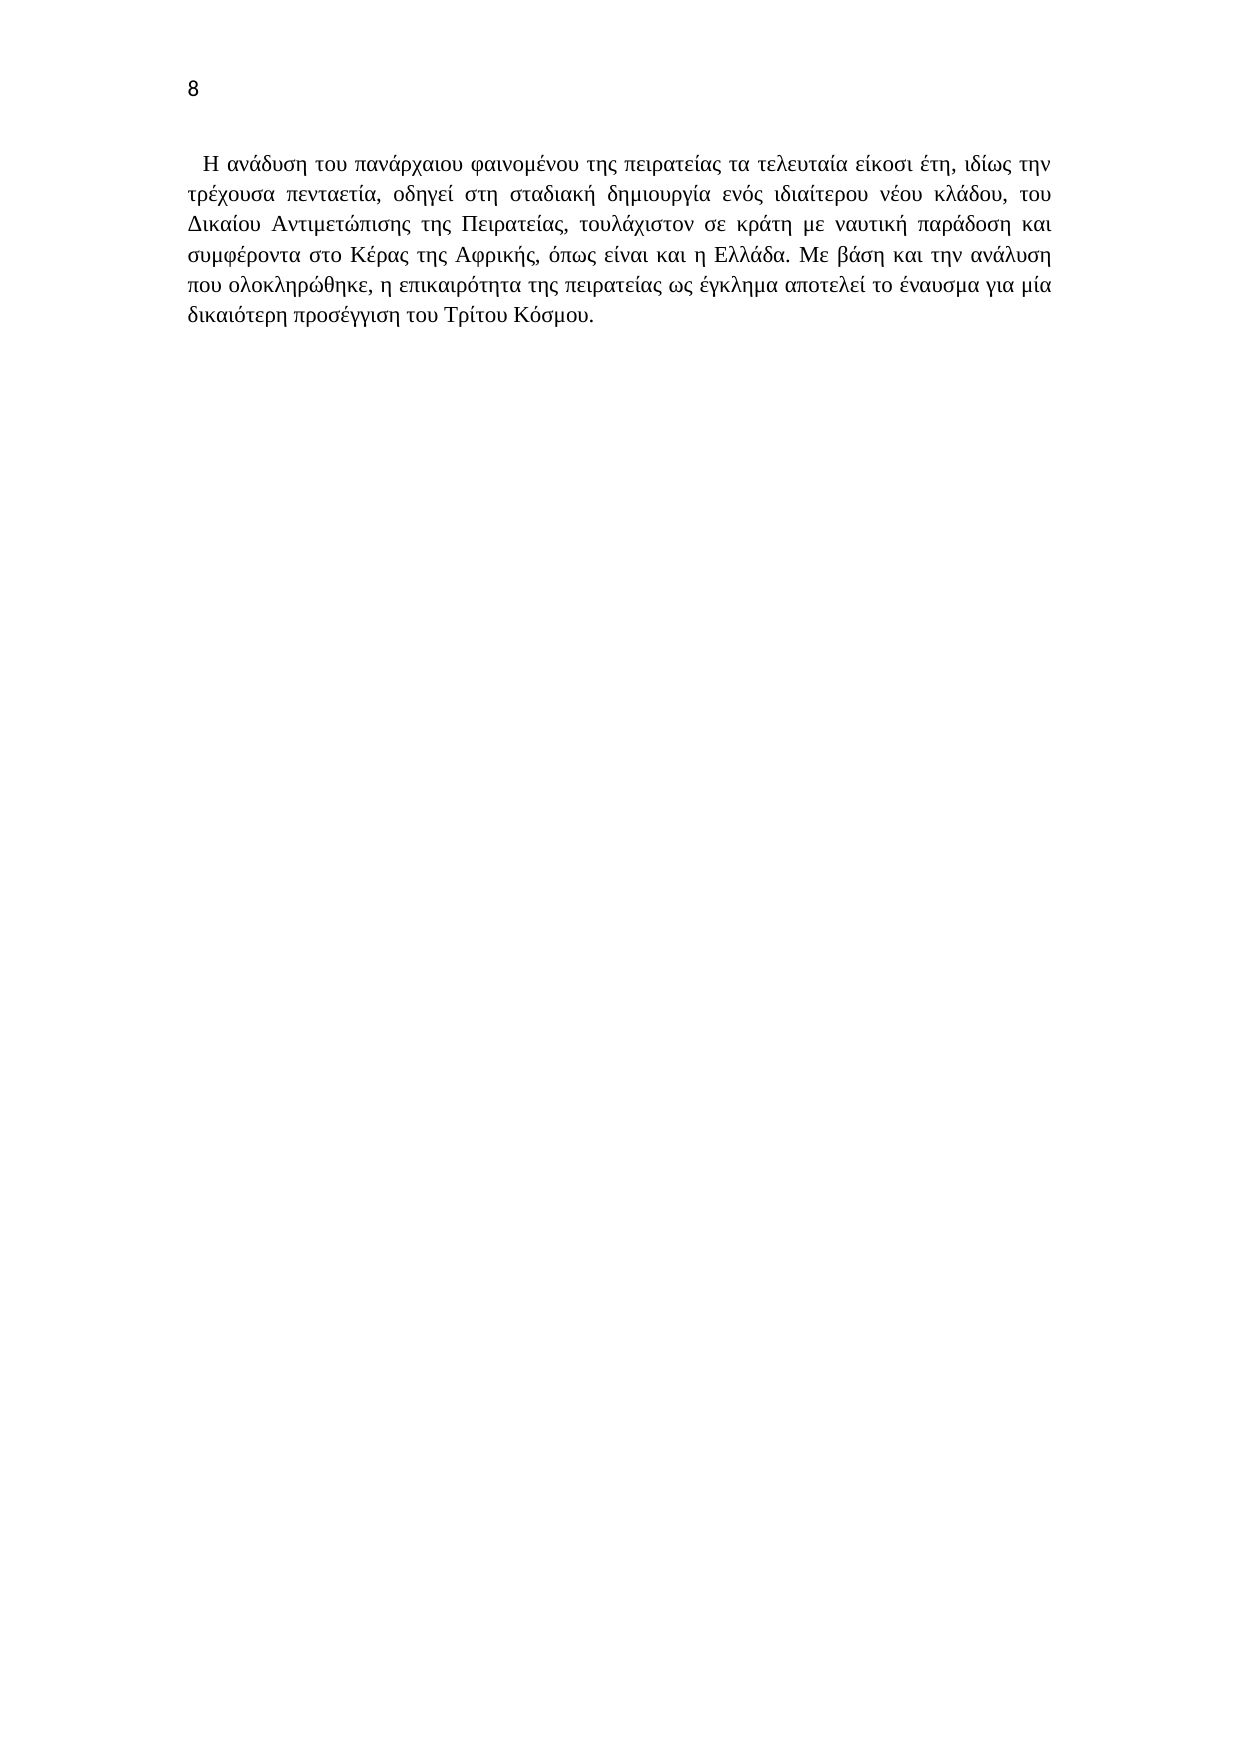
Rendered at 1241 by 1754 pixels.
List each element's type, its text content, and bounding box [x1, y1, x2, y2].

text Η ανάδυση του πανάρχαιου φαινομένου της πειρατείας τα τελευταία είκοσι έτη, ιδίως την τρέχουσα πενταετία, οδηγεί στη σταδιακή δημιουργία ενός ιδιαίτερου νέου κλάδου, του Δικαίου Αντιμετώπισης της Πειρατείας, τουλάχιστον σε κράτη με ναυτική παράδοση και συμφέροντα στο Κέρας της Αφρικής, όπως είναι και η Ελλάδα. Με βάση και την ανάλυση που ολοκληρώθηκε, η επικαιρότητα της πειρατείας ως έγκλημα αποτελεί το έναυσμα για μία δικαιότερη προσέγγιση του Τρίτου Κόσμου. [187, 150, 1053, 327]
